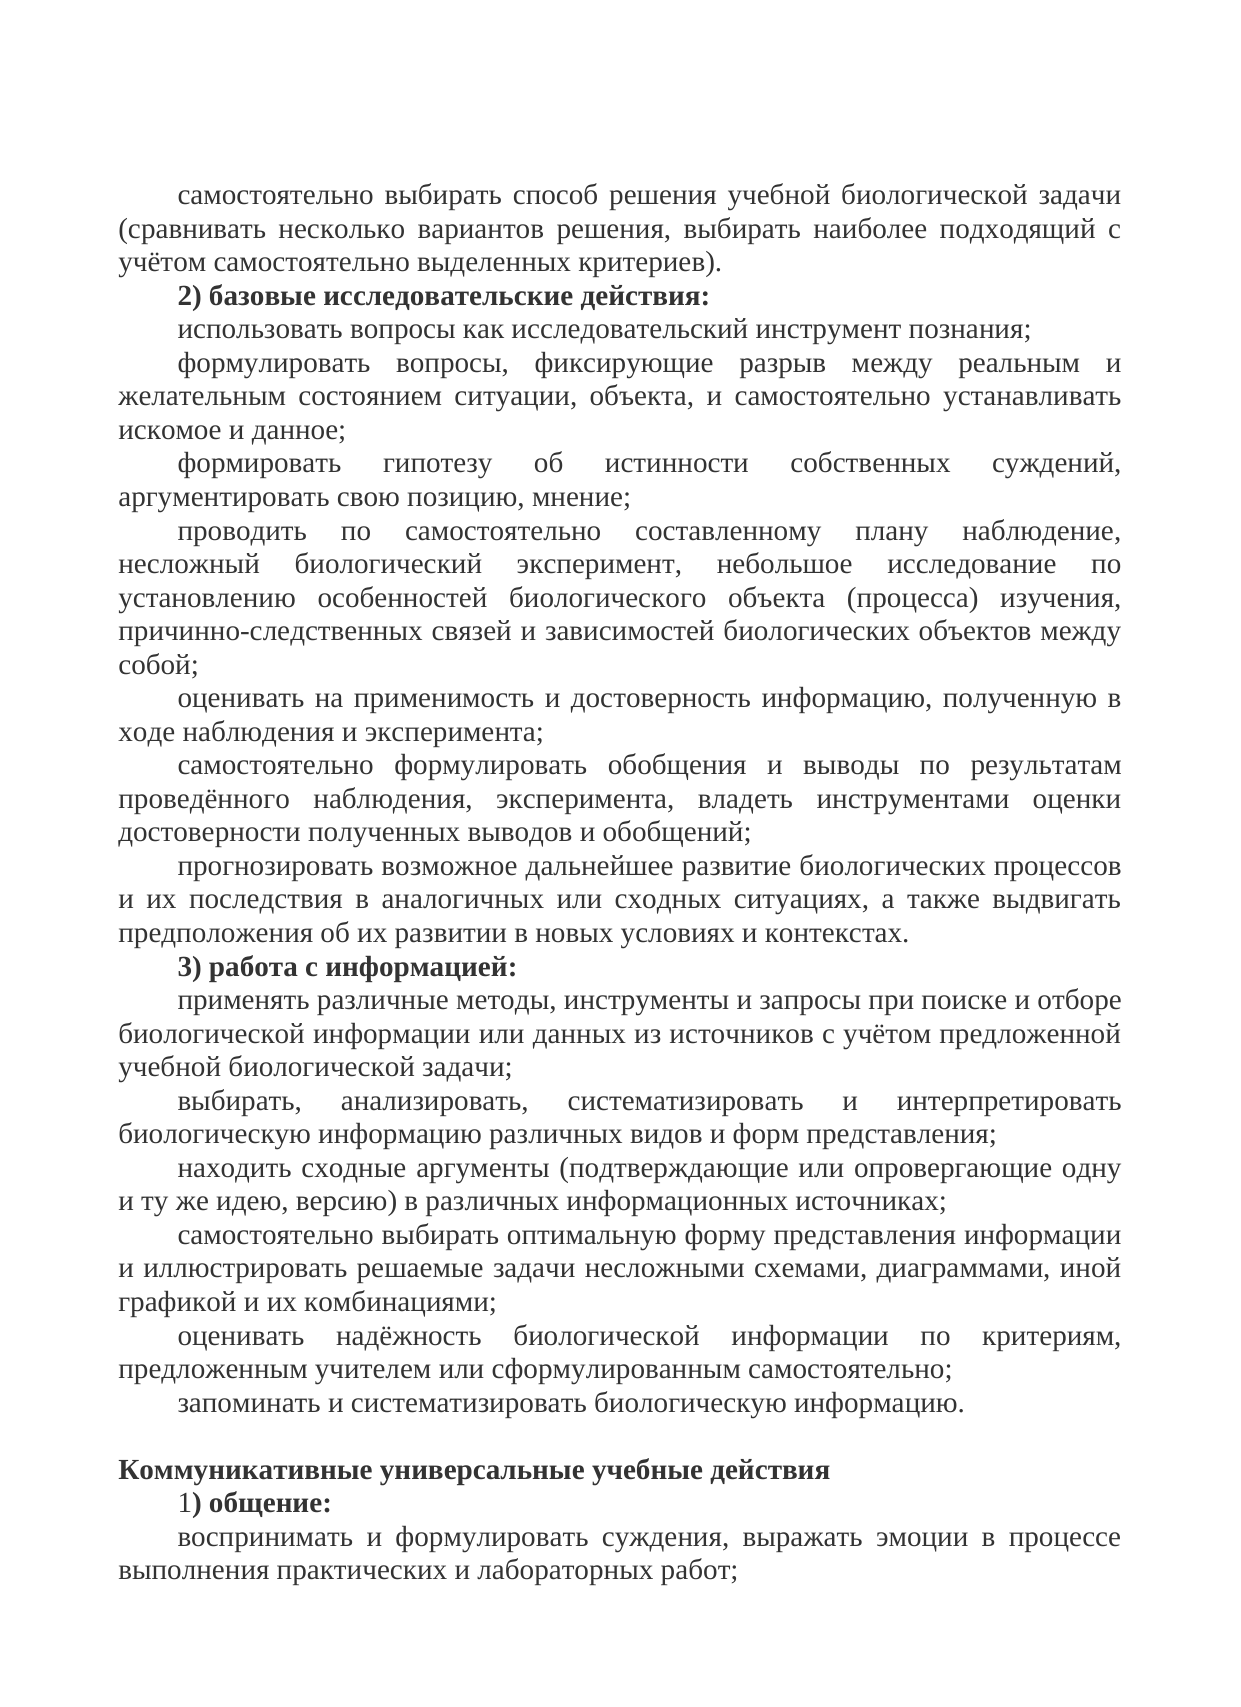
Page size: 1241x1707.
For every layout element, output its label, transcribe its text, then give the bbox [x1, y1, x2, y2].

text запоминать и систематизировать биологическую информацию. [118, 1385, 1122, 1418]
text самостоятельно формулировать обобщения и выводы по результатам проведённого наблюдения, эксперимента, владеть инструментами оценки достоверности полученных выводов и обобщений; [118, 747, 1122, 848]
text формулировать вопросы, фиксирующие разрыв между реальным и желательным состоянием ситуации, объекта, и самостоятельно устанавливать искомое и данное; [118, 345, 1122, 446]
text проводить по самостоятельно составленному плану наблюдение, несложный биологический эксперимент, небольшое исследование по установлению особенностей биологического объекта (процесса) изучения, причинно-следственных связей и зависимостей биологических объектов между собой; [118, 513, 1122, 680]
text использовать вопросы как исследовательский инструмент познания; [118, 311, 1122, 345]
text 2) базовые исследовательские действия: [118, 278, 1122, 311]
text выбирать, анализировать, систематизировать и интерпретировать биологическую информацию различных видов и форм представления; [118, 1083, 1122, 1150]
text Коммуникативные универсальные учебные действия [118, 1452, 1122, 1485]
text самостоятельно выбирать способ решения учебной биологической задачи (сравнивать несколько вариантов решения, выбирать наиболее подходящий с учётом самостоятельно выделенных критериев). [118, 177, 1122, 278]
text 1) общение: [118, 1485, 1122, 1519]
text воспринимать и формулировать суждения, выражать эмоции в процессе выполнения практических и лабораторных работ; [118, 1519, 1122, 1586]
text применять различные методы, инструменты и запросы при поиске и отборе биологической информации или данных из источников с учётом предложенной учебной биологической задачи; [118, 982, 1122, 1083]
text оценивать на применимость и достоверность информацию, полученную в ходе наблюдения и эксперимента; [118, 680, 1122, 747]
text прогнозировать возможное дальнейшее развитие биологических процессов и их последствия в аналогичных или сходных ситуациях, а также выдвигать предположения об их развитии в новых условиях и контекстах. [118, 848, 1122, 949]
text формировать гипотезу об истинности собственных суждений, аргументировать свою позицию, мнение; [118, 446, 1122, 513]
text самостоятельно выбирать оптимальную форму представления информации и иллюстрировать решаемые задачи несложными схемами, диаграммами, иной графикой и их комбинациями; [118, 1217, 1122, 1318]
text находить сходные аргументы (подтверждающие или опровергающие одну и ту же идею, версию) в различных информационных источниках; [118, 1150, 1122, 1217]
text 3) работа с информацией: [118, 949, 1122, 982]
text оценивать надёжность биологической информации по критериям, предложенным учителем или сформулированным самостоятельно; [118, 1318, 1122, 1385]
